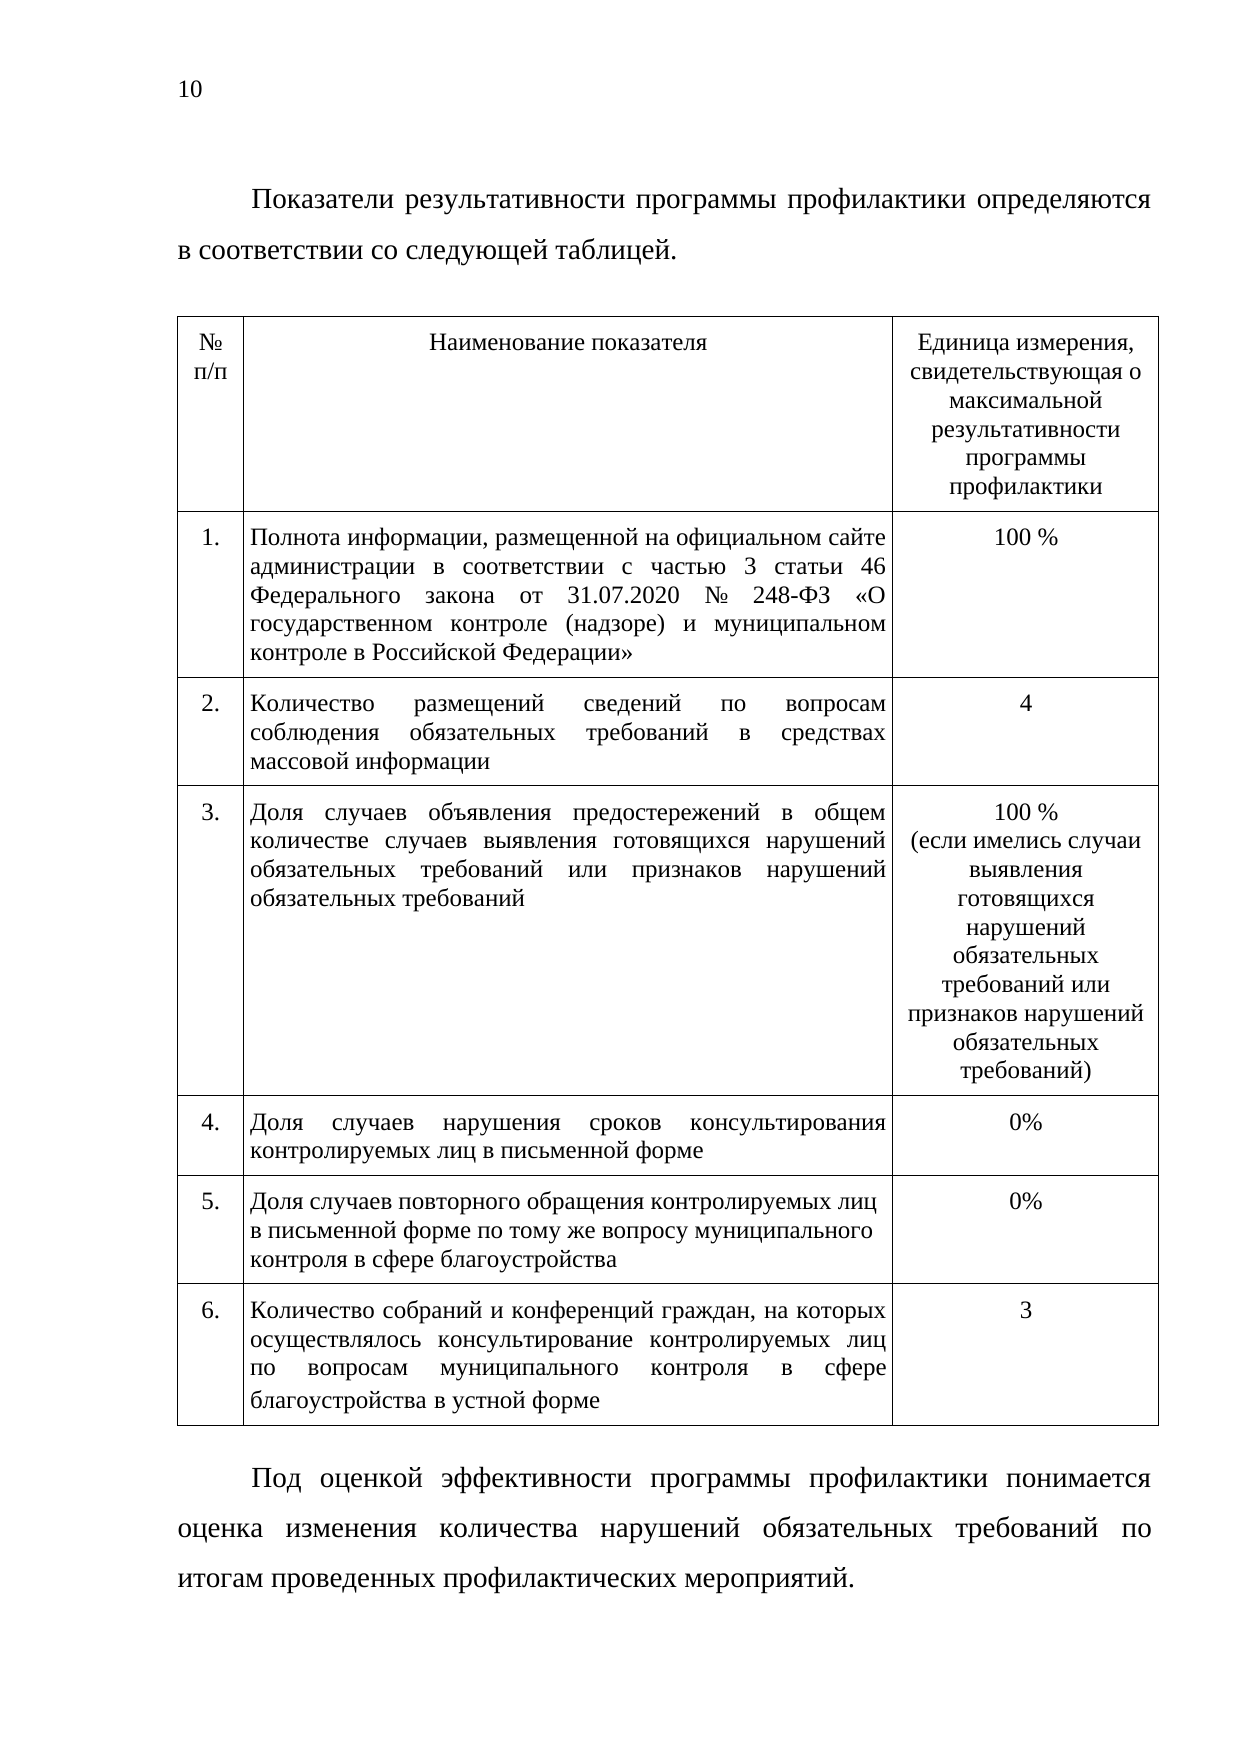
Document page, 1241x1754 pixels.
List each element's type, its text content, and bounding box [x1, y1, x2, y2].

table_cell 100 % [893, 512, 1158, 677]
table_cell 3 [893, 1284, 1158, 1425]
table_cell 5. [178, 1176, 243, 1283]
table_cell 3. [178, 786, 243, 1095]
table_header № п/п [178, 317, 243, 511]
text Показатели результативности программы профилактики определяются в соответствии со следующей таблицей. [177, 182, 1152, 265]
table_cell 4 [893, 678, 1158, 785]
table_cell Доля случаев объявления предостережений в общем количестве случаев выявления готовящихся нарушений обязательных требований или признаков нарушений обязательных требований [244, 786, 892, 1095]
table_cell 2. [178, 678, 243, 785]
table_header Единица измерения, свидетельствующая о максимальной результативности программы профилактики [893, 317, 1158, 511]
table_cell Количество собраний и конференций граждан, на которых осуществлялось консультирование контролируемых лиц по вопросам муниципального контроля в сфере благоустройства в устной форме [244, 1284, 892, 1425]
table_cell Доля случаев нарушения сроков консультирования контролируемых лиц в письменной форме [244, 1096, 892, 1175]
table_cell Доля случаев повторного обращения контролируемых лиц в письменной форме по тому же вопросу муниципального контроля в сфере благоустройства [244, 1176, 892, 1283]
table_cell Полнота информации, размещенной на официальном сайте администрации в соответствии с частью 3 статьи 46 Федерального закона от 31.07.2020 № 248-ФЗ «О государственном контроле (надзоре) и муниципальном контроле в Российской Федерации» [244, 512, 892, 677]
table_cell 4. [178, 1096, 243, 1175]
table_cell 6. [178, 1284, 243, 1425]
table_cell 100 % (если имелись случаи выявления готовящихся нарушений обязательных требований или признаков нарушений обязательных требований) [893, 786, 1158, 1095]
table_cell 0% [893, 1176, 1158, 1283]
text Под оценкой эффективности программы профилактики понимается оценка изменения количества нарушений обязательных требований по итогам проведенных профилактических мероприятий. [177, 1460, 1152, 1594]
table_cell 0% [893, 1096, 1158, 1175]
table_cell Количество размещений сведений по вопросам соблюдения обязательных требований в средствах массовой информации [244, 678, 892, 785]
table_cell 1. [178, 512, 243, 677]
table_header Наименование показателя [244, 317, 892, 511]
